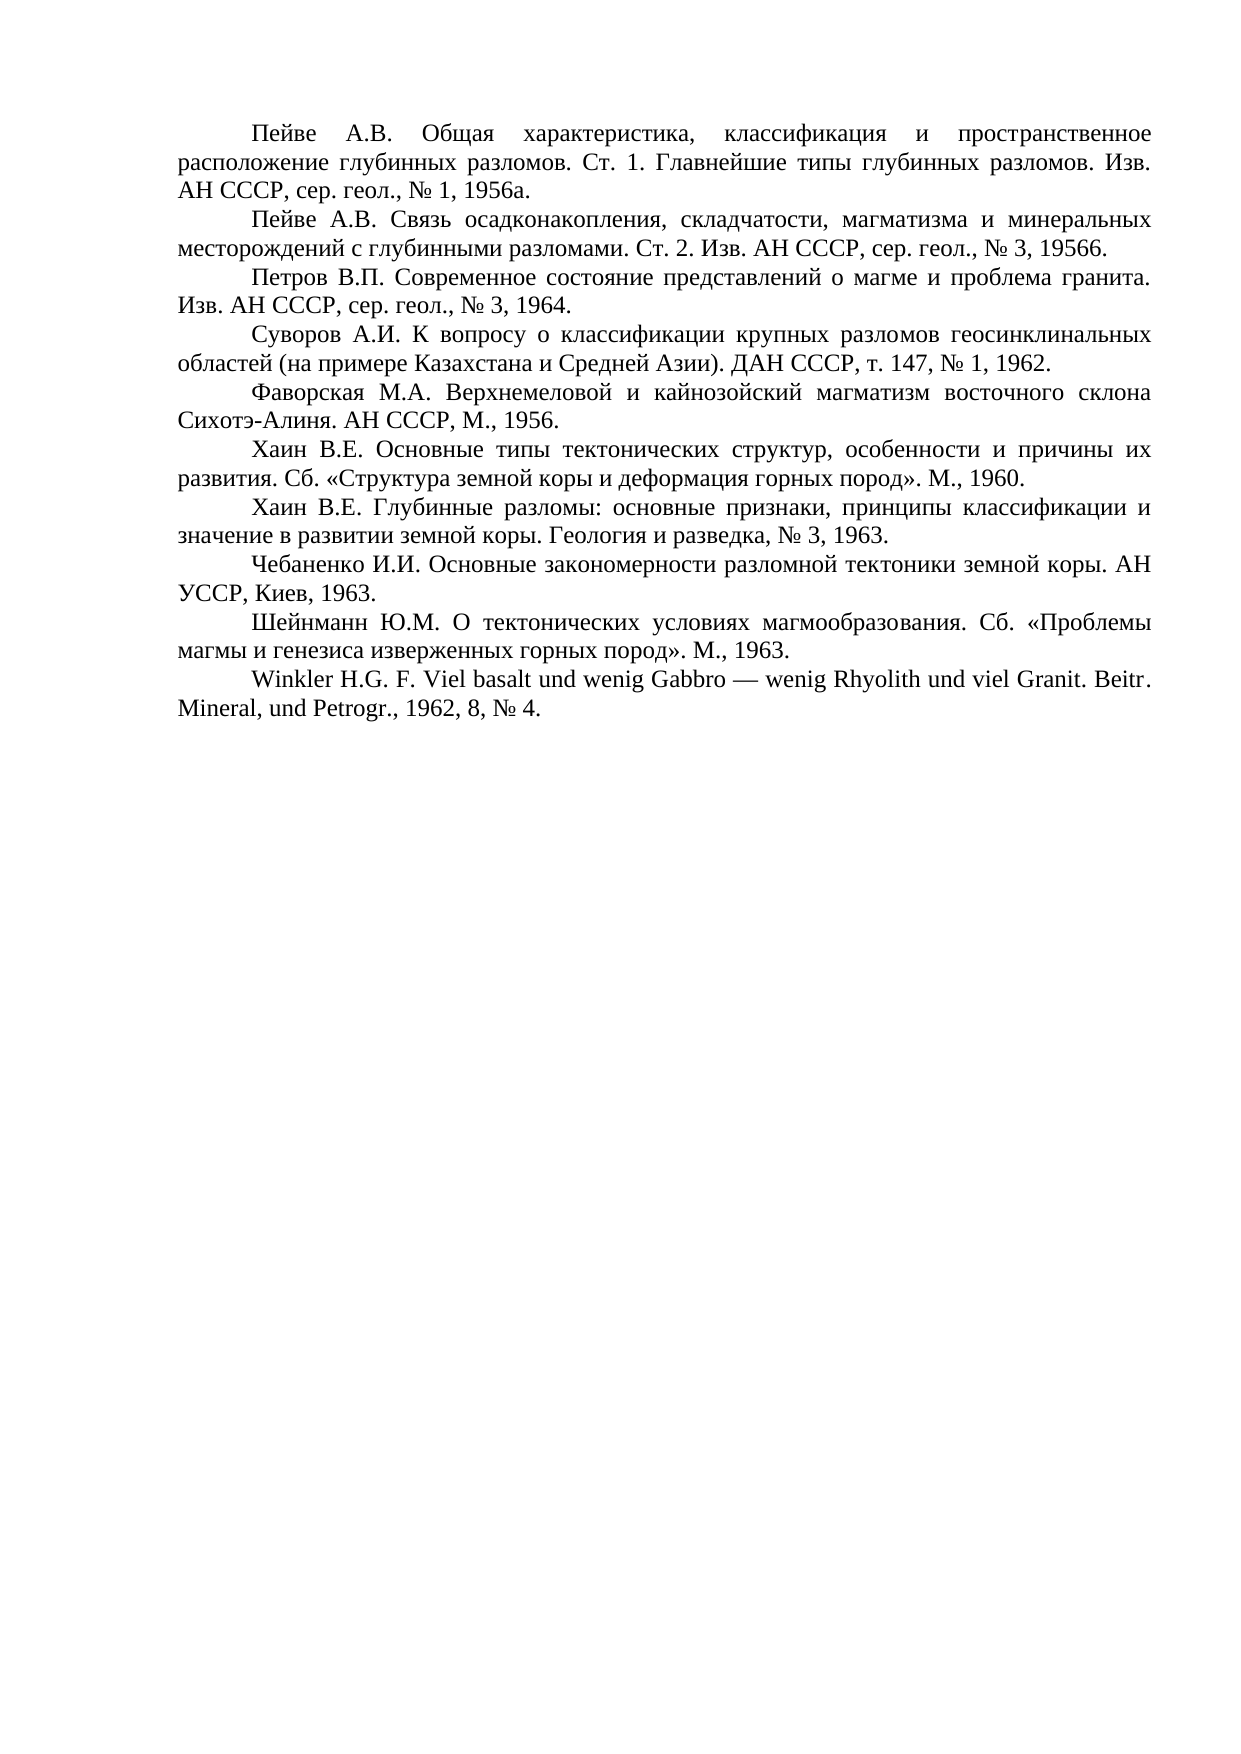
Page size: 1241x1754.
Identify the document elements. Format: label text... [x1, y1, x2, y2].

text Winkler Н.G. F. Viel basalt und wenig Gabbro — wenig Rhyolith und viel Granit. Beitr. Mineral, und Petrogr., 1962, 8, № 4. [177, 664, 1152, 722]
text Чебаненко И.И. Основные закономерности разломной тектоники земной коры. АН УССР, Киев, 1963. [177, 549, 1152, 607]
text Хаин В.Е. Глубинные разломы: основные признаки, принципы классификации и значение в развитии земной коры. Геология и разведка, № 3, 1963. [177, 492, 1152, 549]
text Фаворская М.А. Верхнемеловой и кайнозойский магматизм восточного склона Сихотэ-Алиня. АН СССР, М., 1956. [177, 377, 1152, 434]
text Пейве А.В. Общая характеристика, классификация и пространственное расположение глубинных разломов. Ст. 1. Главнейшие типы глубинных разломов. Изв. АН СССР, сер. геол., № 1, 1956а. [177, 118, 1152, 204]
text Пейве А.В. Связь осадконакопления, складчатости, магматизма и минеральных месторождений с глубинными разломами. Ст. 2. Изв. АН СССР, сер. геол., № 3, 19566. [177, 204, 1152, 262]
text Хаин В.Е. Основные типы тектонических структур, особенности и причины их развития. Сб. «Структура земной коры и деформация горных пород». М., 1960. [177, 434, 1152, 492]
text Шейнманн Ю.М. О тектонических условиях магмообразования. Сб. «Проблемы магмы и генезиса изверженных горных пород». М., 1963. [177, 607, 1152, 664]
text Петров В.П. Современное состояние представлений о магме и проблема гранита. Изв. АН СССР, сер. геол., № 3, 1964. [177, 262, 1152, 319]
text Суворов А.И. К вопросу о классификации крупных разломов геосинклинальных областей (на примере Казахстана и Средней Азии). ДАН СССР, т. 147, № 1, 1962. [177, 319, 1152, 377]
